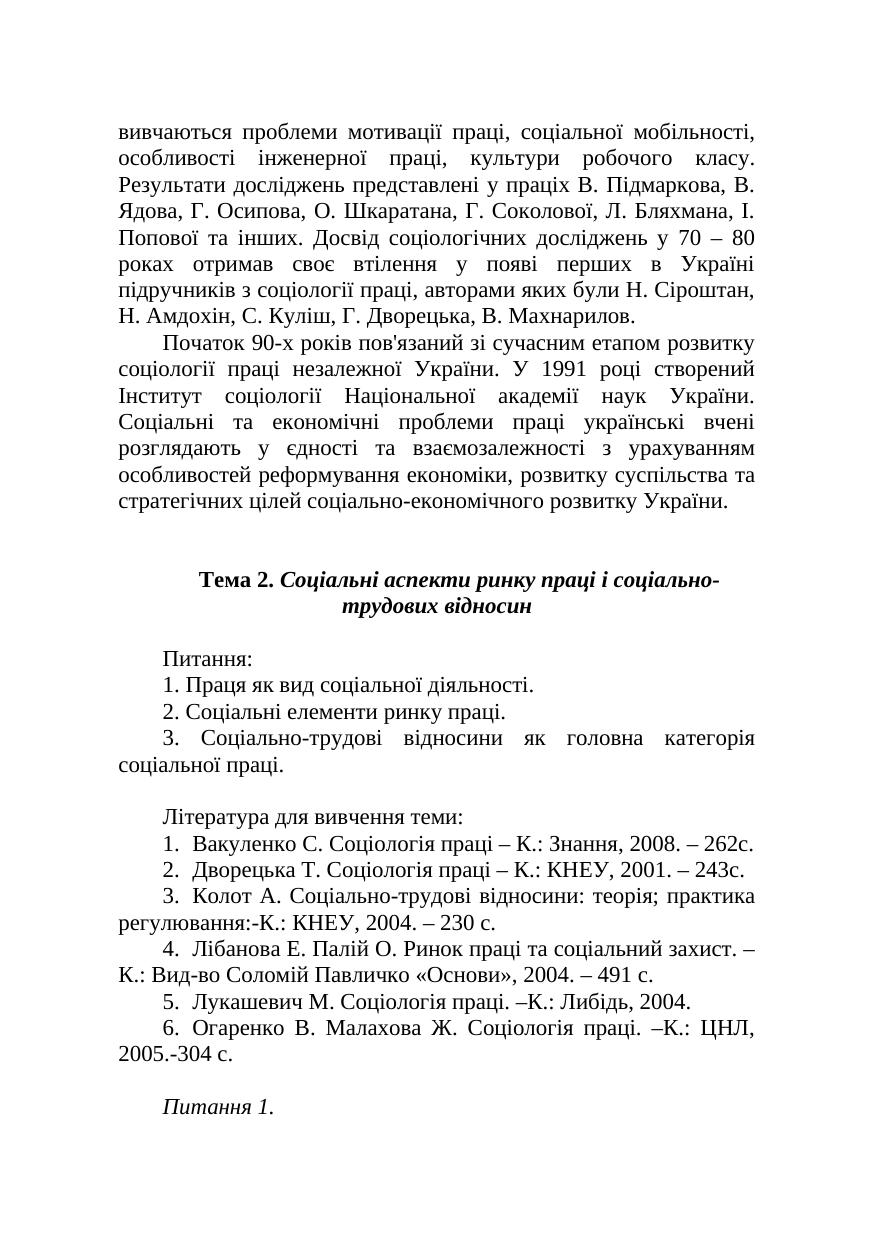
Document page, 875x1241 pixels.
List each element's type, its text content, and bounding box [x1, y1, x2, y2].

list Лукашевич М. Соціологія праці. –К.: Либідь, 2004. [118, 988, 756, 1014]
text 1. Праця як вид соціальної діяльності. [118, 672, 756, 698]
list Вакуленко С. Соціологія праці – К.: Знання, 2008. – 262с. [118, 830, 756, 856]
text Література для вивчення теми: [118, 803, 756, 830]
text Тема 2. Соціальні аспекти ринку праці і соціально-трудових відносин [118, 566, 756, 619]
text 2. Соціальні елементи ринку праці. [118, 698, 756, 724]
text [118, 118, 756, 329]
text 3. Соціально-трудові відносини як головна категорія соціальної праці. [118, 724, 756, 777]
list Колот А. Соціально-трудові відносини: теорія; практика регулювання:-К.: КНЕУ, 2004. – 230 с. [118, 882, 756, 935]
list Огаренко В. Малахова Ж. Соціологія праці. –К.: ЦНЛ, 2005.-304 с. [118, 1014, 756, 1067]
list Питання 1. [118, 1093, 756, 1119]
list Дворецька Т. Соціологія праці – К.: КНЕУ, 2001. – 243с. [118, 856, 756, 882]
text Питання: [118, 645, 756, 672]
list Лібанова Е. Палій О. Ринок праці та соціальний захист. –К.: Вид-во Соломій Павличко «Основи», 2004. – 491 с. [118, 935, 756, 988]
text Початок 90-х років пов'язаний зі сучасним етапом розвитку соціології праці незалежної України. У 1991 році створений Інститут соціології Національної академії наук України. Соціальні та економічні проблеми праці українські вчені розглядають у єдності та взаємозалежності з урахуванням особливостей реформування економіки, розвитку суспільства та стратегічних цілей соціально-економічного розвитку України. [118, 329, 756, 513]
